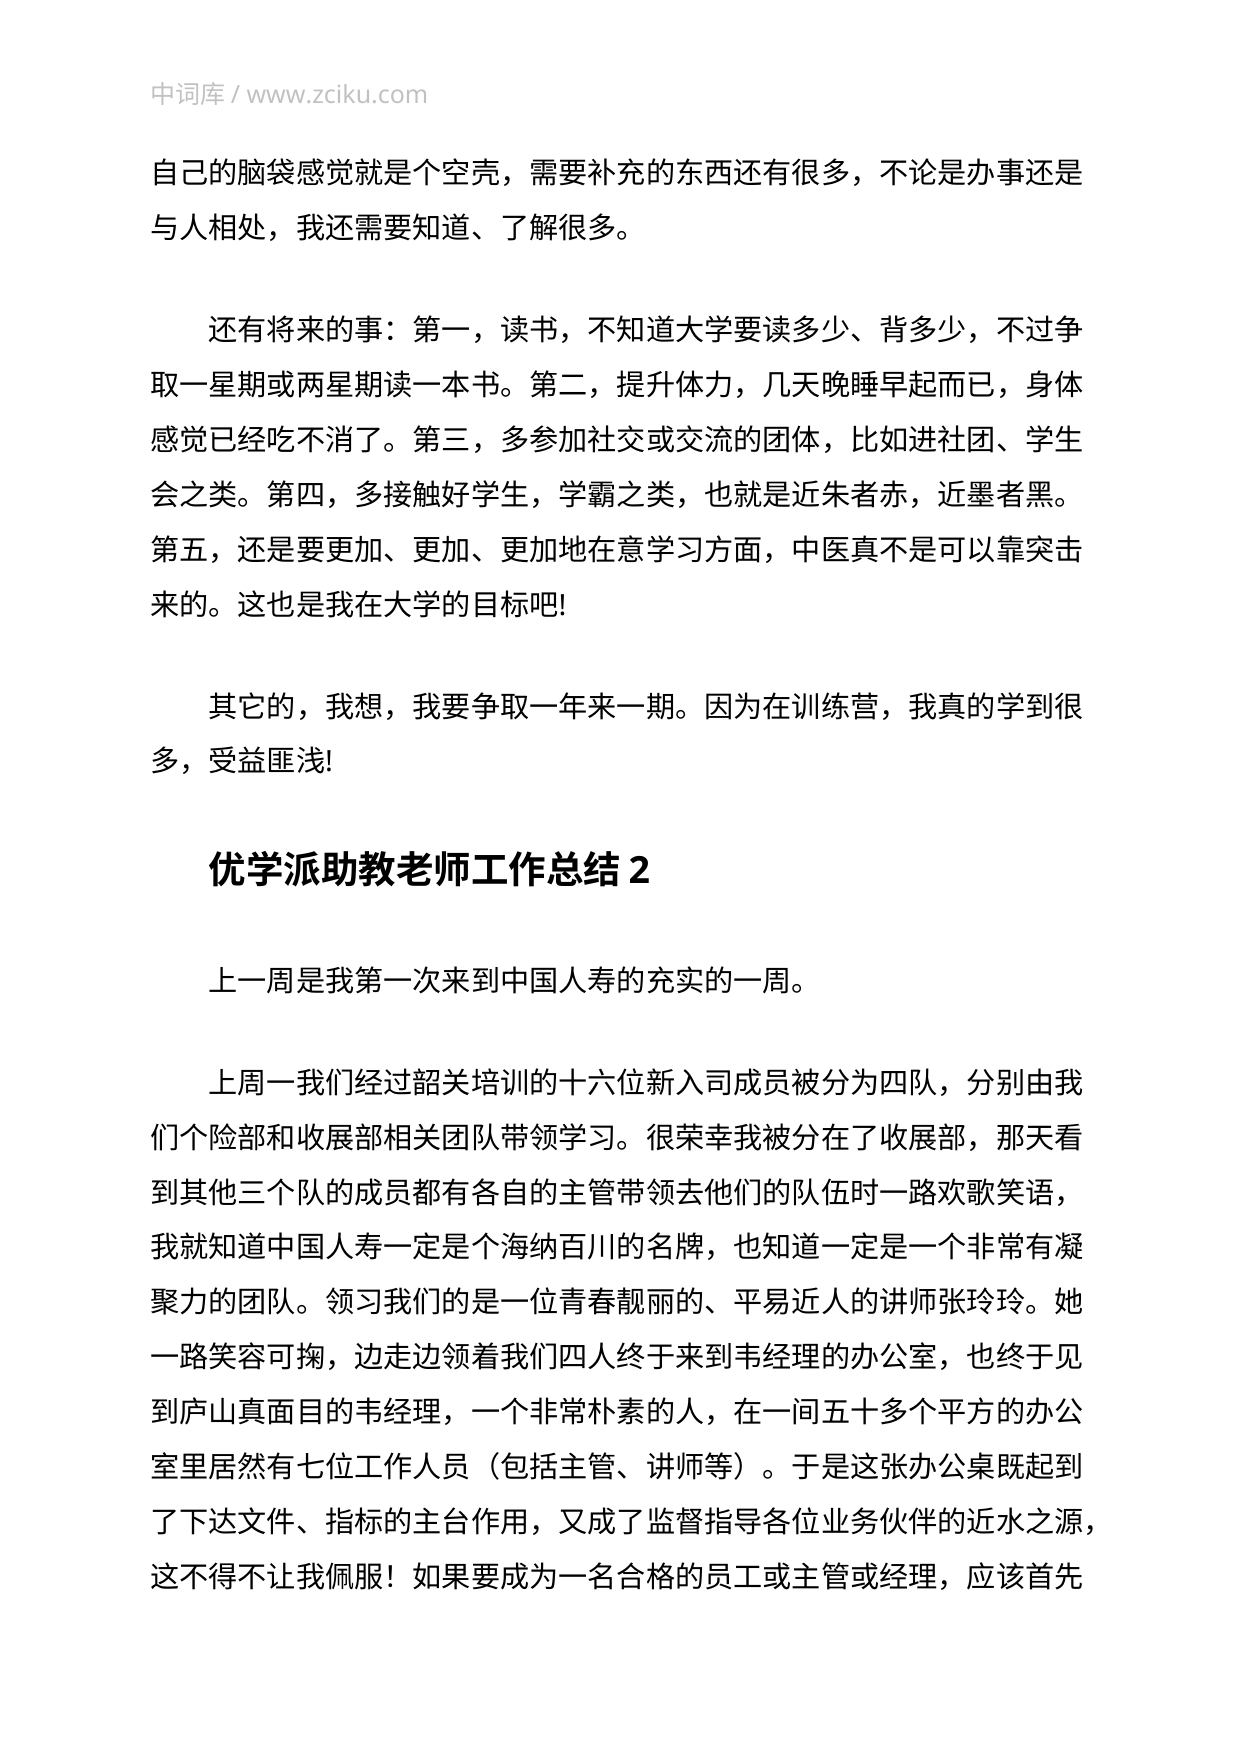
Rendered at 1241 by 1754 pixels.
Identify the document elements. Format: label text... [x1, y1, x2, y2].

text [150, 150, 1090, 247]
text 还有将来的事：第一，读书，不知道大学要读多少、背多少，不过争取一星期或两星期读一本书。第二，提升体力，几天晚睡早起而已，身体感觉已经吃不消了。第三，多参加社交或交流的团体，比如进社团、学生会之类。第四，多接触好学生，学霸之类，也就是近朱者赤，近墨者黑。第五，还是要更加、更加、更加地在意学习方面，中医真不是可以靠突击来的。这也是我在大学的目标吧! [150, 307, 1090, 623]
text 上一周是我第一次来到中国人寿的充实的一周。 [150, 958, 1090, 1000]
text 其它的，我想，我要争取一年来一期。因为在训练营，我真的学到很多，受益匪浅! [150, 683, 1090, 780]
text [150, 1059, 1090, 1596]
text 优学派助教老师工作总结2 [150, 840, 1090, 894]
